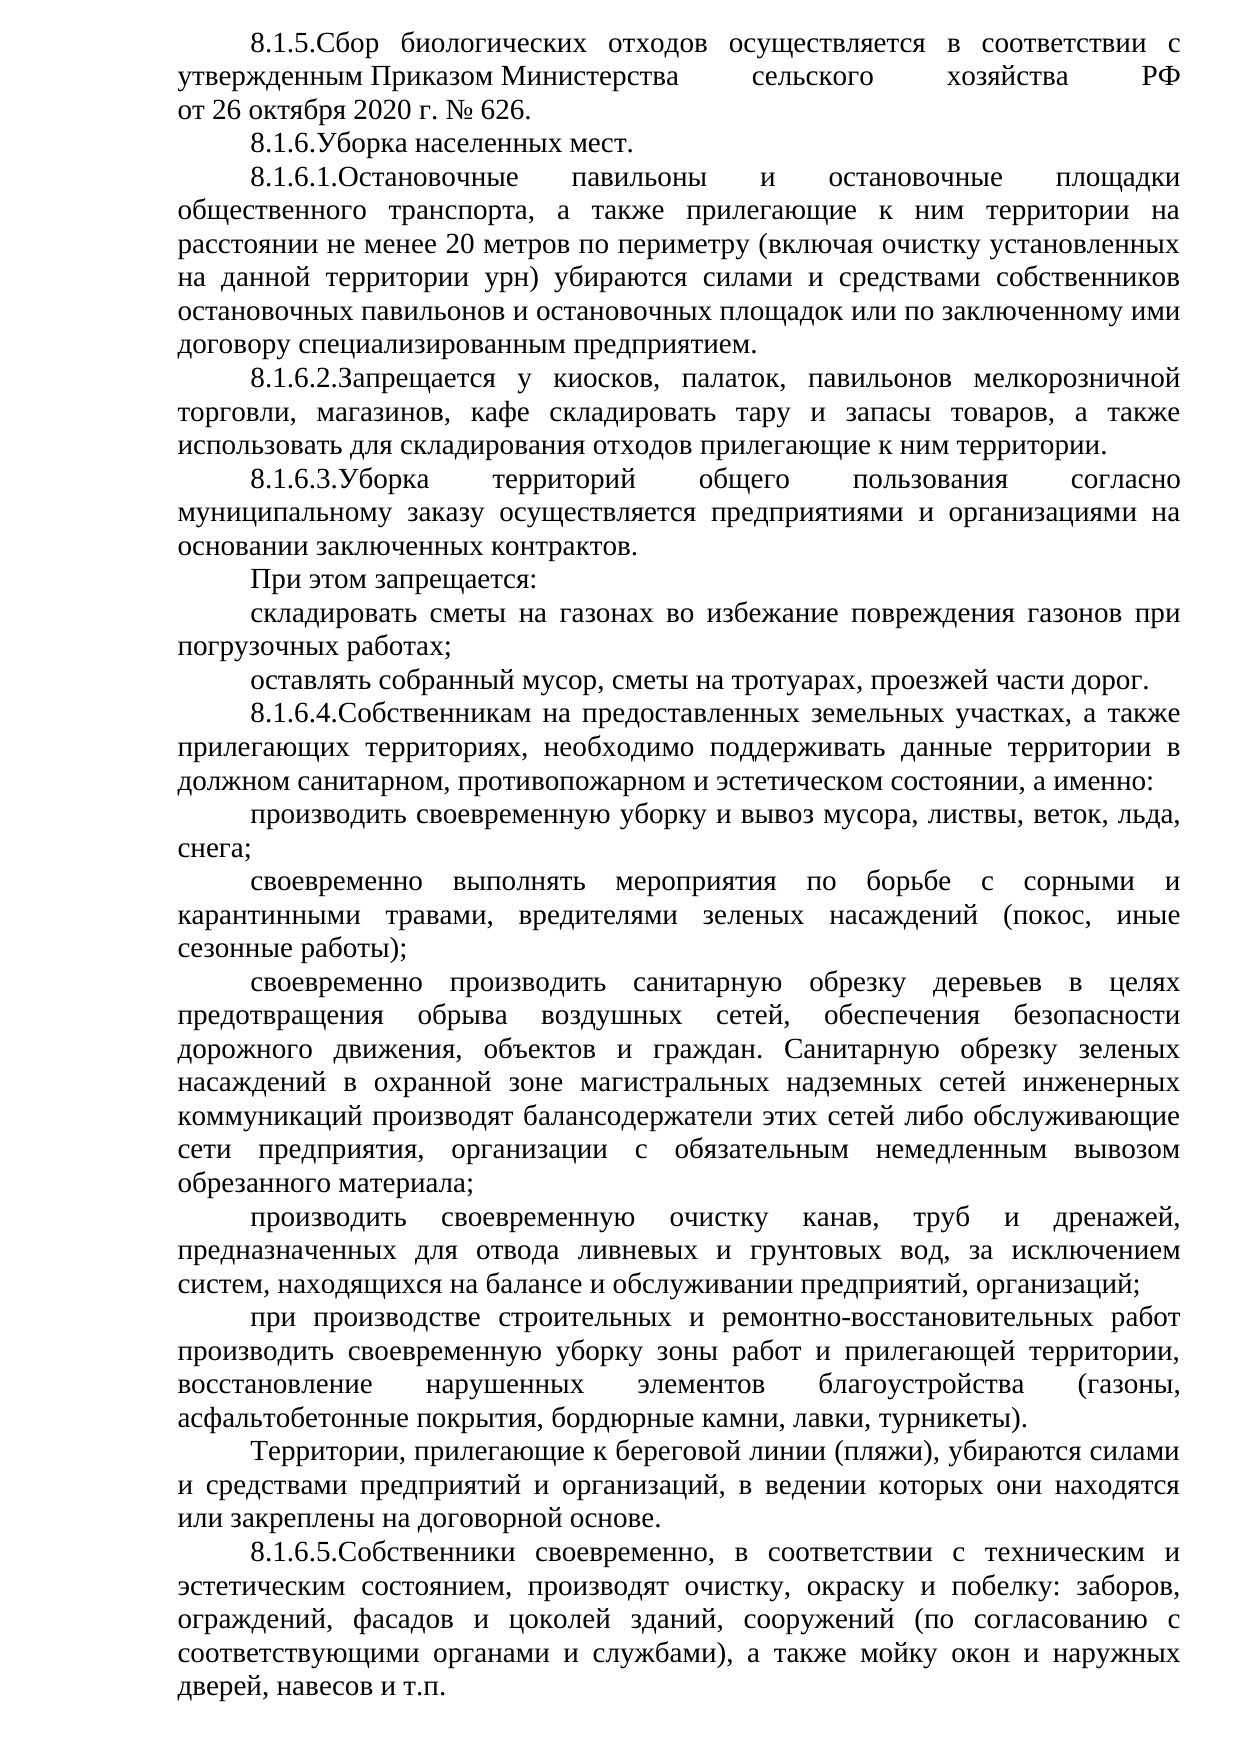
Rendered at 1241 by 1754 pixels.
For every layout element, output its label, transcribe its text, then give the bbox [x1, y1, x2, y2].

text складировать сметы на газонах во избежание повреждения газонов при погрузочных работах; [177, 595, 1181, 662]
text 8.1.6.5.Собственники своевременно, в соответствии с техническим и эстетическим состоянием, производят очистку, окраску и побелку: заборов, ограждений, фасадов и цоколей зданий, сооружений (по согласованию с соответствующими органами и службами), а также мойку окон и наружных дверей, навесов и т.п. [177, 1534, 1181, 1702]
text 8.1.5.Сбор биологических отходов осуществляется в соответствии с утвержденным Приказом Министерства сельского хозяйства РФ от 26 октября 2020 г. № 626. [177, 25, 1181, 125]
text 8.1.6.Уборка населенных мест. [177, 125, 1181, 159]
text Территории, прилегающие к береговой линии (пляжи), убираются силами и средствами предприятий и организаций, в ведении которых они находятся или закреплены на договорной основе. [177, 1433, 1181, 1534]
text 8.1.6.3.Уборка территорий общего пользования согласно муниципальному заказу осуществляется предприятиями и организациями на основании заключенных контрактов. [177, 461, 1181, 561]
text 8.1.6.2.Запрещается у киосков, палаток, павильонов мелкорозничной торговли, магазинов, кафе складировать тару и запасы товаров, а также использовать для складирования отходов прилегающие к ним территории. [177, 360, 1181, 461]
text производить своевременную уборку и вывоз мусора, листвы, веток, льда, снега; [177, 796, 1181, 863]
text своевременно производить санитарную обрезку деревьев в целях предотвращения обрыва воздушных сетей, обеспечения безопасности дорожного движения, объектов и граждан. Санитарную обрезку зеленых насаждений в охранной зоне магистральных надземных сетей инженерных коммуникаций производят балансодержатели этих сетей либо обслуживающие сети предприятия, организации с обязательным немедленным вывозом обрезанного материала; [177, 964, 1181, 1199]
text 8.1.6.1.Остановочные павильоны и остановочные площадки общественного транспорта, а также прилегающие к ним территории на расстоянии не менее 20 метров по периметру (включая очистку установленных на данной территории урн) убираются силами и средствами собственников остановочных павильонов и остановочных площадок или по заключенному ими договору специализированным предприятием. [177, 159, 1181, 360]
text производить своевременную очистку канав, труб и дренажей, предназначенных для отвода ливневых и грунтовых вод, за исключением систем, находящихся на балансе и обслуживании предприятий, организаций; [177, 1199, 1181, 1299]
text При этом запрещается: [177, 561, 1181, 595]
text своевременно выполнять мероприятия по борьбе с сорными и карантинными травами, вредителями зеленых насаждений (покос, иные сезонные работы); [177, 863, 1181, 964]
text оставлять собранный мусор, сметы на тротуарах, проезжей части дорог. [177, 662, 1181, 696]
text при производстве строительных и ремонтно-восстановительных работ производить своевременную уборку зоны работ и прилегающей территории, восстановление нарушенных элементов благоустройства (газоны, асфальтобетонные покрытия, бордюрные камни, лавки, турникеты). [177, 1299, 1181, 1433]
text 8.1.6.4.Собственникам на предоставленных земельных участках, а также прилегающих территориях, необходимо поддерживать данные территории в должном санитарном, противопожарном и эстетическом состоянии, а именно: [177, 696, 1181, 796]
